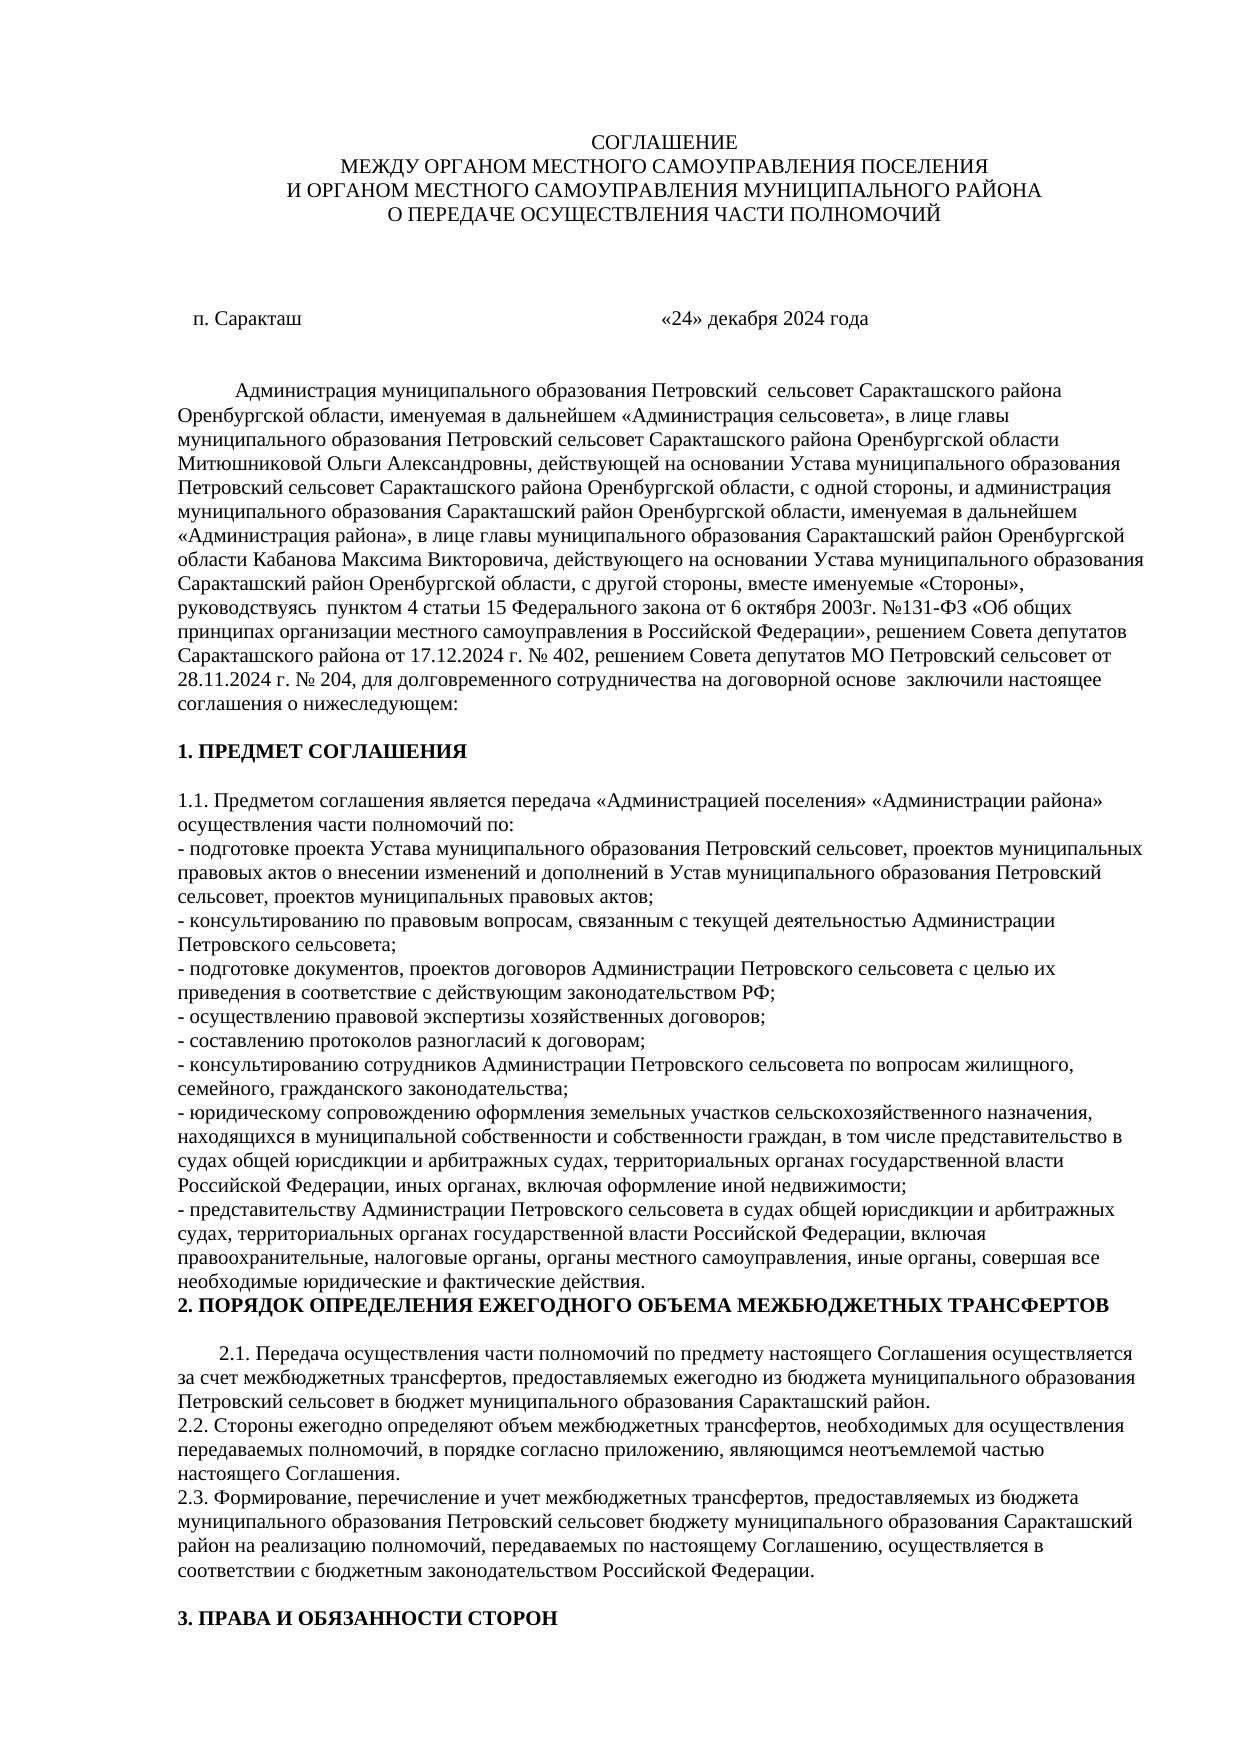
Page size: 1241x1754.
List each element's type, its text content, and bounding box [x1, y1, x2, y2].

text - осуществлению правовой экспертизы хозяйственных договоров; [177, 1004, 1152, 1028]
text - юридическому сопровождению оформления земельных участков сельскохозяйственного назначения, находящихся в муниципальной собственности и собственности граждан, в том числе представительство в судах общей юрисдикции и арбитражных судах, территориальных органах государственной власти Российской Федерации, иных органах, включая оформление иной недвижимости; [177, 1100, 1152, 1197]
text МЕЖДУ ОРГАНОМ МЕСТНОГО САМОУПРАВЛЕНИЯ ПОСЕЛЕНИЯ [177, 154, 1152, 178]
text 2. ПОРЯДОК ОПРЕДЕЛЕНИЯ ЕЖЕГОДНОГО ОБЪЕМА МЕЖБЮДЖЕТНЫХ ТРАНСФЕРТОВ [177, 1293, 1152, 1317]
text - представительству Администрации Петровского сельсовета в судах общей юрисдикции и арбитражных судах, территориальных органах государственной власти Российской Федерации, включая правоохранительные, налоговые органы, органы местного самоуправления, иные органы, совершая все необходимые юридические и фактические действия. [177, 1197, 1152, 1293]
text 2.3. Формирование, перечисление и учет межбюджетных трансфертов, предоставляемых из бюджета муниципального образования Петровский сельсовет бюджету муниципального образования Саракташский район на реализацию полномочий, передаваемых по настоящему Соглашению, осуществляется в соответствии с бюджетным законодательством Российской Федерации. [177, 1485, 1152, 1582]
text 2.1. Передача осуществления части полномочий по предмету настоящего Соглашения осуществляется за счет межбюджетных трансфертов, предоставляемых ежегодно из бюджета муниципального образования Петровский сельсовет в бюджет муниципального образования Саракташский район. [177, 1341, 1152, 1413]
text - консультированию сотрудников Администрации Петровского сельсовета по вопросам жилищного, семейного, гражданского законодательства; [177, 1052, 1152, 1100]
text - подготовке проекта Устава муниципального образования Петровский сельсовет, проектов муниципальных правовых актов о внесении изменений и дополнений в Устав муниципального образования Петровский сельсовет, проектов муниципальных правовых актов; [177, 836, 1152, 908]
text - подготовке документов, проектов договоров Администрации Петровского сельсовета с целью их приведения в соответствие с действующим законодательством РФ; [177, 956, 1152, 1004]
text И ОРГАНОМ МЕСТНОГО САМОУПРАВЛЕНИЯ МУНИЦИПАЛЬНОГО РАЙОНА [177, 178, 1152, 202]
text 2.2. Стороны ежегодно определяют объем межбюджетных трансфертов, необходимых для осуществления передаваемых полномочий, в порядке согласно приложению, являющимся неотъемлемой частью настоящего Соглашения. [177, 1413, 1152, 1485]
text - составлению протоколов разногласий к договорам; [177, 1028, 1152, 1052]
text п. Саракташ «24» декабря 2024 года [177, 306, 1152, 330]
text - консультированию по правовым вопросам, связанным с текущей деятельностью Администрации Петровского сельсовета; [177, 908, 1152, 956]
text 3. ПРАВА И ОБЯЗАННОСТИ СТОРОН [177, 1606, 1152, 1630]
text О ПЕРЕДАЧЕ ОСУЩЕСТВЛЕНИЯ ЧАСТИ ПОЛНОМОЧИЙ [177, 202, 1152, 226]
text 1.1. Предметом соглашения является передача «Администрацией поселения» «Администрации района» осуществления части полномочий по: [177, 787, 1152, 836]
text 1. ПРЕДМЕТ СОГЛАШЕНИЯ [177, 739, 1152, 763]
text Администрация муниципального образования Петровский сельсовет Саракташского района Оренбургской области, именуемая в дальнейшем «Администрация сельсовета», в лице главы муниципального образования Петровский сельсовет Саракташского района Оренбургской области Митюшниковой Ольги Александровны, действующей на основании Устава муниципального образования Петровский сельсовет Саракташского района Оренбургской области, с одной стороны, и администрация муниципального образования Саракташский район Оренбургской области, именуемая в дальнейшем «Администрация района», в лице главы муниципального образования Саракташский район Оренбургской области Кабанова Максима Викторовича, действующего на основании Устава муниципального образования Саракташский район Оренбургской области, с другой стороны, вместе именуемые «Стороны», руководствуясь пунктом 4 статьи 15 Федерального закона от 6 октября 2003г. №131-ФЗ «Об общих принципах организации местного самоуправления в Российской Федерации», решением Совета депутатов Саракташского района от 17.12.2024 г. № 402, решением Совета депутатов МО Петровский сельсовет от 28.11.2024 г. № 204, для долговременного сотрудничества на договорной основе заключили настоящее соглашения о нижеследующем: [177, 378, 1152, 715]
text СОГЛАШЕНИЕ [177, 130, 1152, 154]
